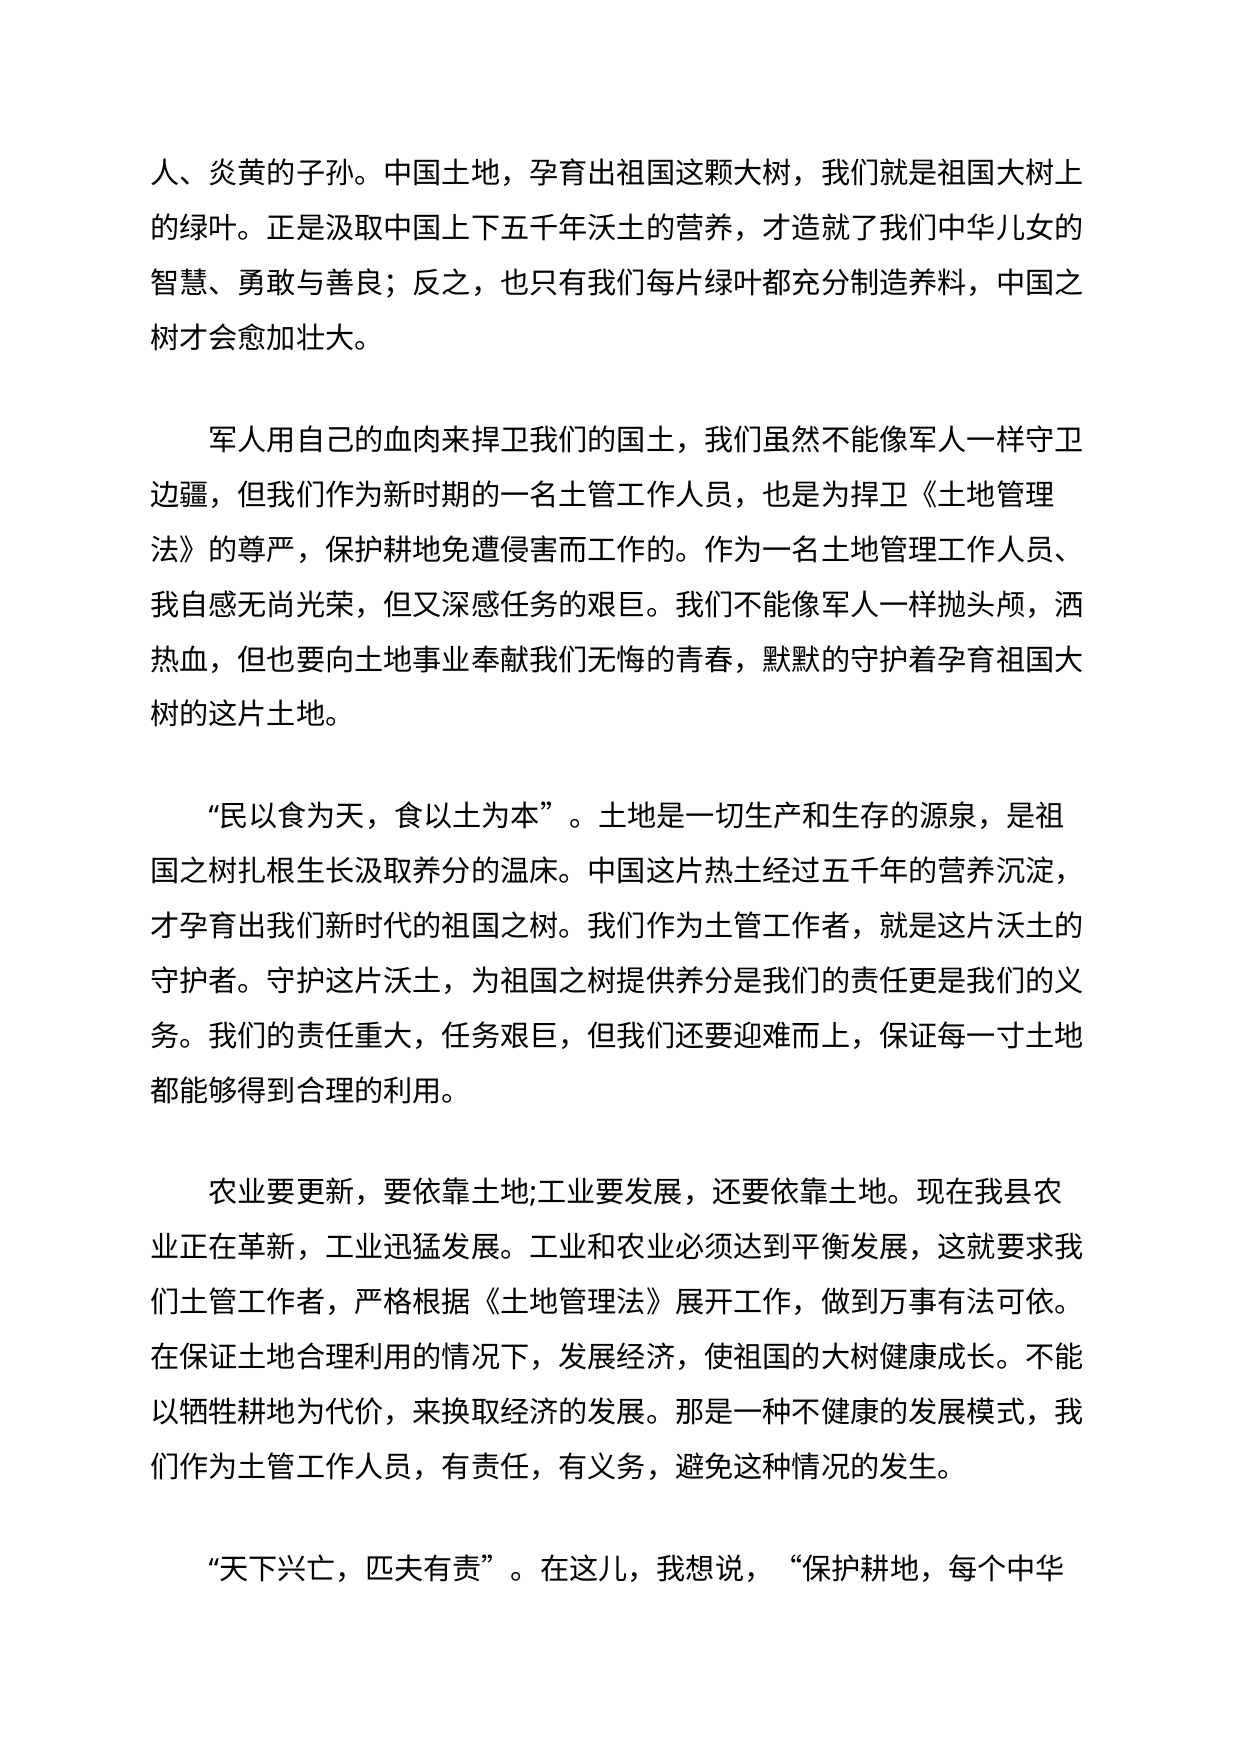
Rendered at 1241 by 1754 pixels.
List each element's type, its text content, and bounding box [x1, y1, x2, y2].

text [150, 1545, 1090, 1588]
text 农业要更新，要依靠土地;工业要发展，还要依靠土地。现在我县农业正在革新，工业迅猛发展。工业和农业必须达到平衡发展，这就要求我们土管工作者，严格根据《土地管理法》展开工作，做到万事有法可依。在保证土地合理利用的情况下，发展经济，使祖国的大树健康成长。不能以牺牲耕地为代价，来换取经济的发展。那是一种不健康的发展模式，我们作为土管工作人员，有责任，有义务，避免这种情况的发生。 [150, 1169, 1090, 1486]
text “民以食为天，食以土为本”。土地是一切生产和生存的源泉，是祖国之树扎根生长汲取养分的温床。中国这片热土经过五千年的营养沉淀，才孕育出我们新时代的祖国之树。我们作为土管工作者，就是这片沃土的守护者。守护这片沃土，为祖国之树提供养分是我们的责任更是我们的义务。我们的责任重大，任务艰巨，但我们还要迎难而上，保证每一寸土地都能够得到合理的利用。 [150, 793, 1090, 1109]
text 军人用自己的血肉来捍卫我们的国土，我们虽然不能像军人一样守卫边疆，但我们作为新时期的一名土管工作人员，也是为捍卫《土地管理法》的尊严，保护耕地免遭侵害而工作的。作为一名土地管理工作人员、我自感无尚光荣，但又深感任务的艰巨。我们不能像军人一样抛头颅，洒热血，但也要向土地事业奉献我们无悔的青春，默默的守护着孕育祖国大树的这片土地。 [150, 416, 1090, 733]
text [150, 150, 1090, 357]
